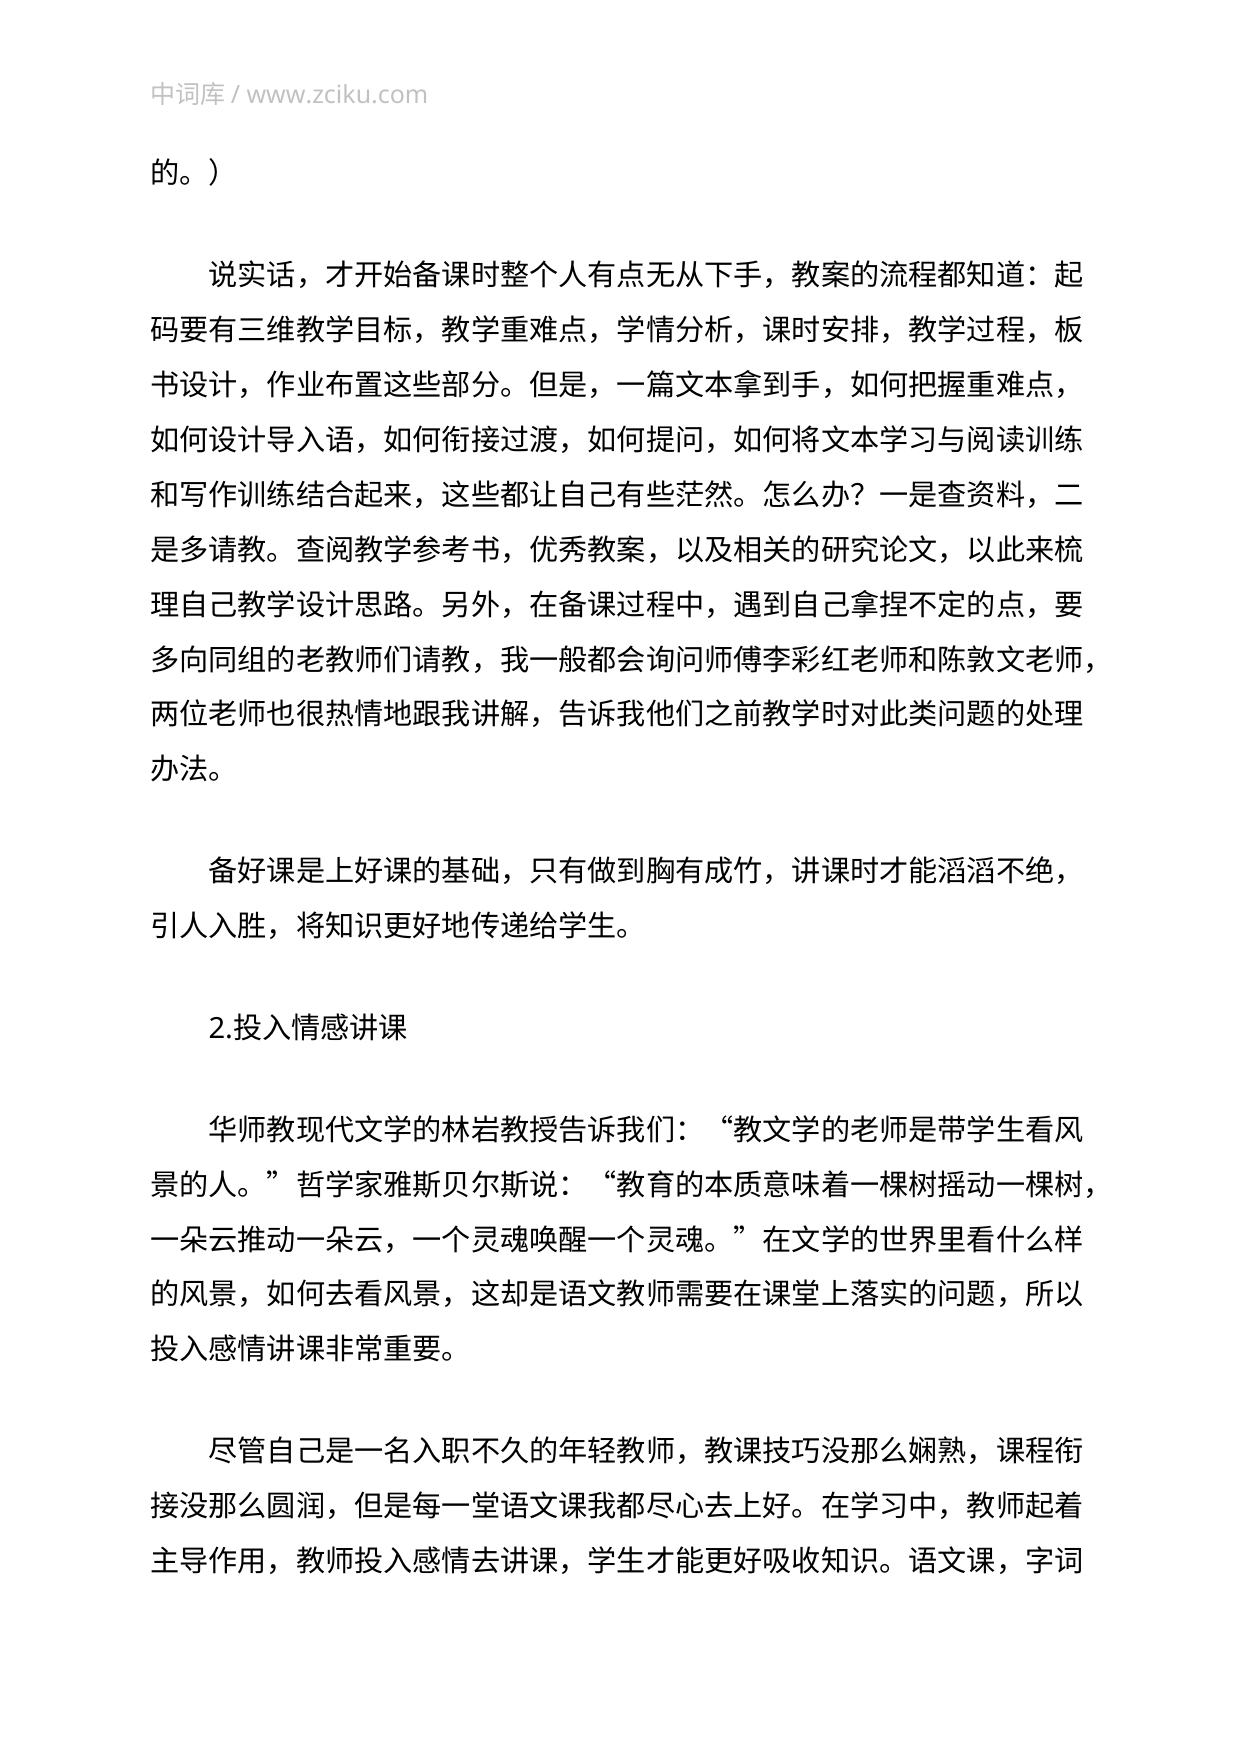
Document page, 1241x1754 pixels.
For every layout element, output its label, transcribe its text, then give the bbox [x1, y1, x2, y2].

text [150, 1428, 1090, 1580]
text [150, 150, 1090, 192]
text 华师教现代文学的林岩教授告诉我们：“教文学的老师是带学生看风景的人。”哲学家雅斯贝尔斯说：“教育的本质意味着一棵树摇动一棵树，一朵云推动一朵云，一个灵魂唤醒一个灵魂。”在文学的世界里看什么样的风景，如何去看风景，这却是语文教师需要在课堂上落实的问题，所以投入感情讲课非常重要。 [150, 1106, 1090, 1368]
text 说实话，才开始备课时整个人有点无从下手，教案的流程都知道：起码要有三维教学目标，教学重难点，学情分析，课时安排，教学过程，板书设计，作业布置这些部分。但是，一篇文本拿到手，如何把握重难点，如何设计导入语，如何衔接过渡，如何提问，如何将文本学习与阅读训练和写作训练结合起来，这些都让自己有些茫然。怎么办？一是查资料，二是多请教。查阅教学参考书，优秀教案，以及相关的研究论文，以此来梳理自己教学设计思路。另外，在备课过程中，遇到自己拿捏不定的点，要多向同组的老教师们请教，我一般都会询问师傅李彩红老师和陈敦文老师，两位老师也很热情地跟我讲解，告诉我他们之前教学时对此类问题的处理办法。 [150, 252, 1090, 788]
text 2.投入情感讲课 [150, 1004, 1090, 1047]
text 备好课是上好课的基础，只有做到胸有成竹，讲课时才能滔滔不绝，引人入胜，将知识更好地传递给学生。 [150, 848, 1090, 945]
